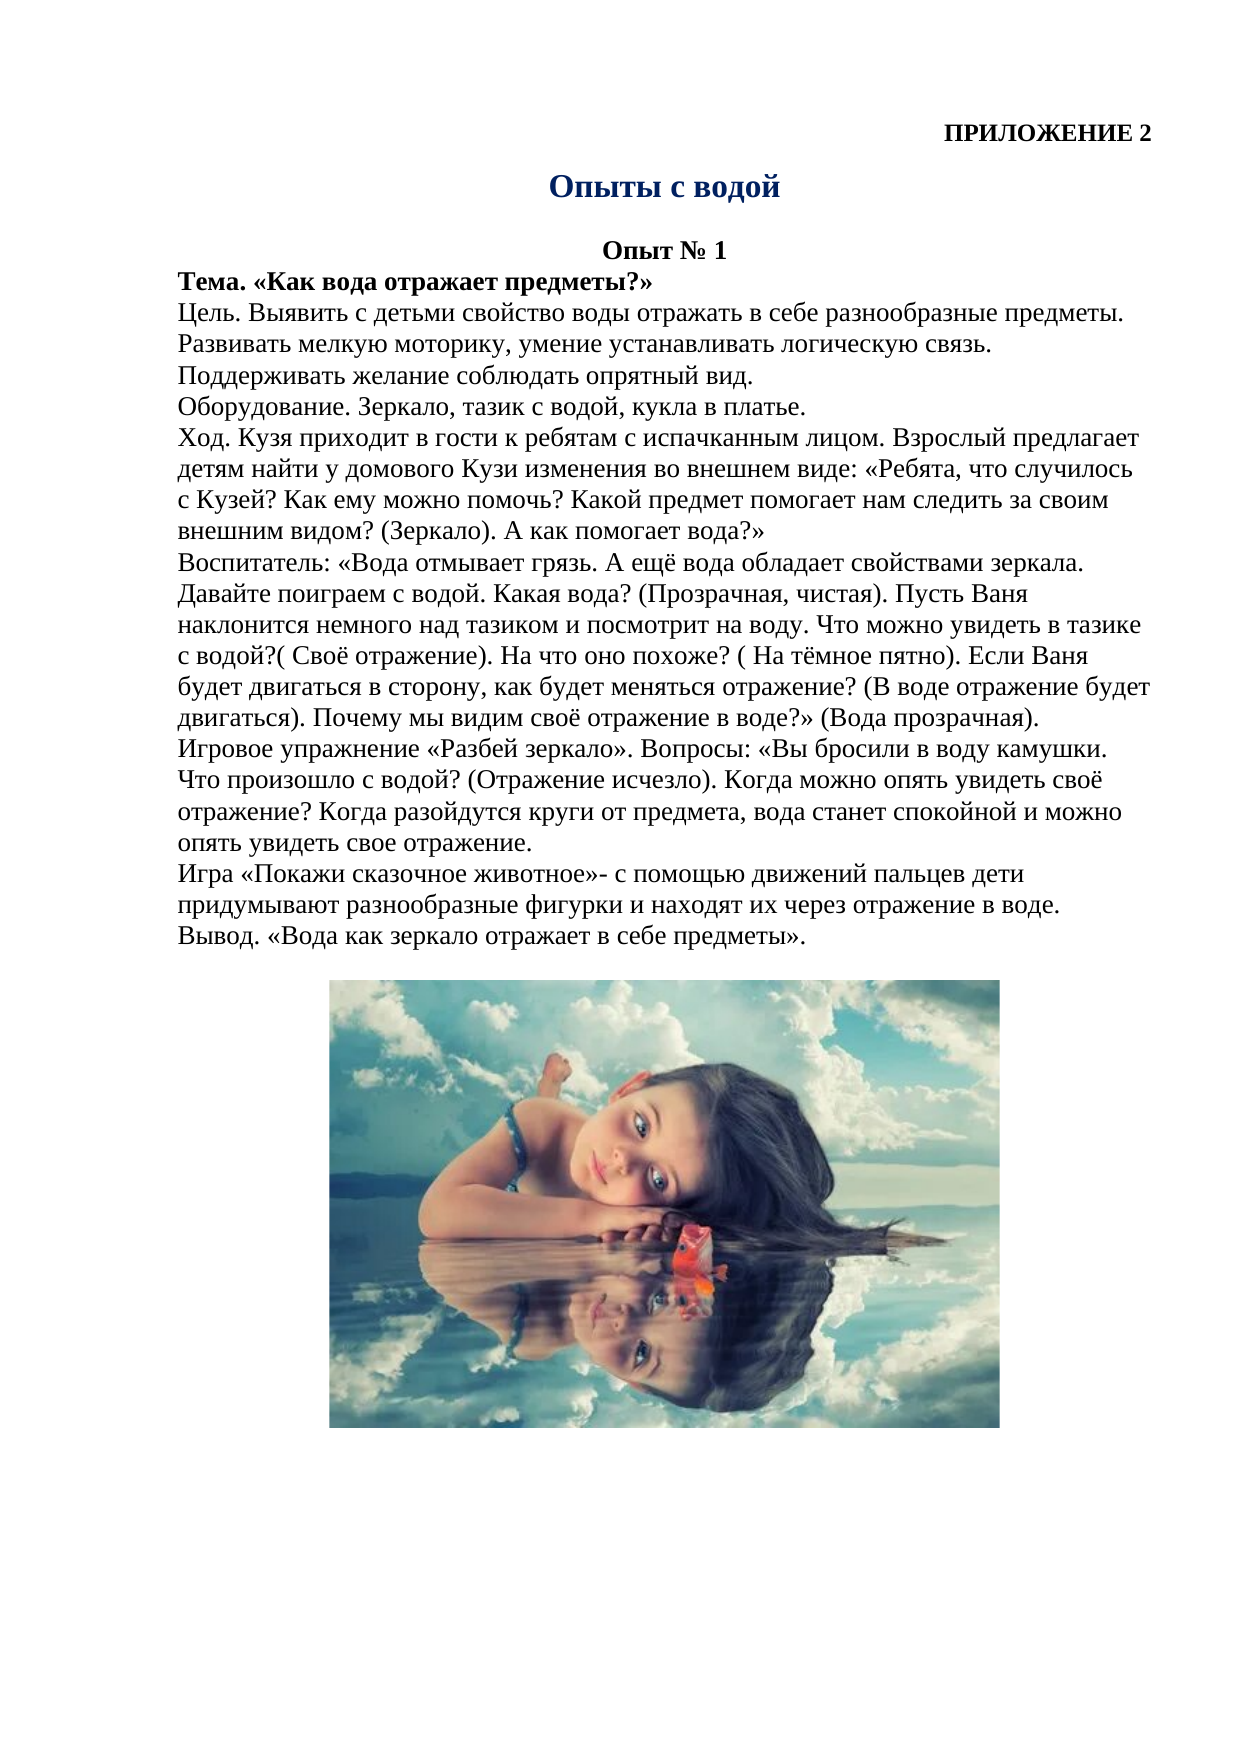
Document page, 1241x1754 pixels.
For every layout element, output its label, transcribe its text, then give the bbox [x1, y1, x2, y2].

text Тема. «Как вода отражает предметы?» [177, 265, 1152, 296]
text Опыт № 1 [177, 234, 1152, 265]
text ПРИЛОЖЕНИЕ 2 [177, 118, 1152, 147]
text Оборудование. Зеркало, тазик с водой, кукла в платье. [177, 390, 1152, 421]
picture [329, 980, 1000, 1428]
text Игра «Покажи сказочное животное»- с помощью движений пальцев дети придумывают разнообразные фигурки и находят их через отражение в воде. [177, 857, 1152, 919]
text Ход. Кузя приходит в гости к ребятам с испачканным лицом. Взрослый предлагает детям найти у домового Кузи изменения во внешнем виде: «Ребята, что случилось с Кузей? Как ему можно помочь? Какой предмет помогает нам следить за своим внешним видом? (Зеркало). А как помогает вода?» [177, 421, 1152, 546]
text Вывод. «Вода как зеркало отражает в себе предметы». [177, 919, 1152, 951]
text Цель. Выявить с детьми свойство воды отражать в себе разнообразные предметы. Развивать мелкую моторику, умение устанавливать логическую связь. Поддерживать желание соблюдать опрятный вид. [177, 296, 1152, 390]
text Воспитатель: «Вода отмывает грязь. А ещё вода обладает свойствами зеркала. Давайте поиграем с водой. Какая вода? (Прозрачная, чистая). Пусть Ваня наклонится немного над тазиком и посмотрит на воду. Что можно увидеть в тазике с водой?( Своё отражение). На что оно похоже? ( На тёмное пятно). Если Ваня будет двигаться в сторону, как будет меняться отражение? (В воде отражение будет двигаться). Почему мы видим своё отражение в воде?» (Вода прозрачная). [177, 546, 1152, 732]
text Игровое упражнение «Разбей зеркало». Вопросы: «Вы бросили в воду камушки. Что произошло с водой? (Отражение исчезло). Когда можно опять увидеть своё отражение? Когда разойдутся круги от предмета, вода станет спокойной и можно опять увидеть свое отражение. [177, 732, 1152, 857]
text Опыты с водой [177, 166, 1152, 204]
